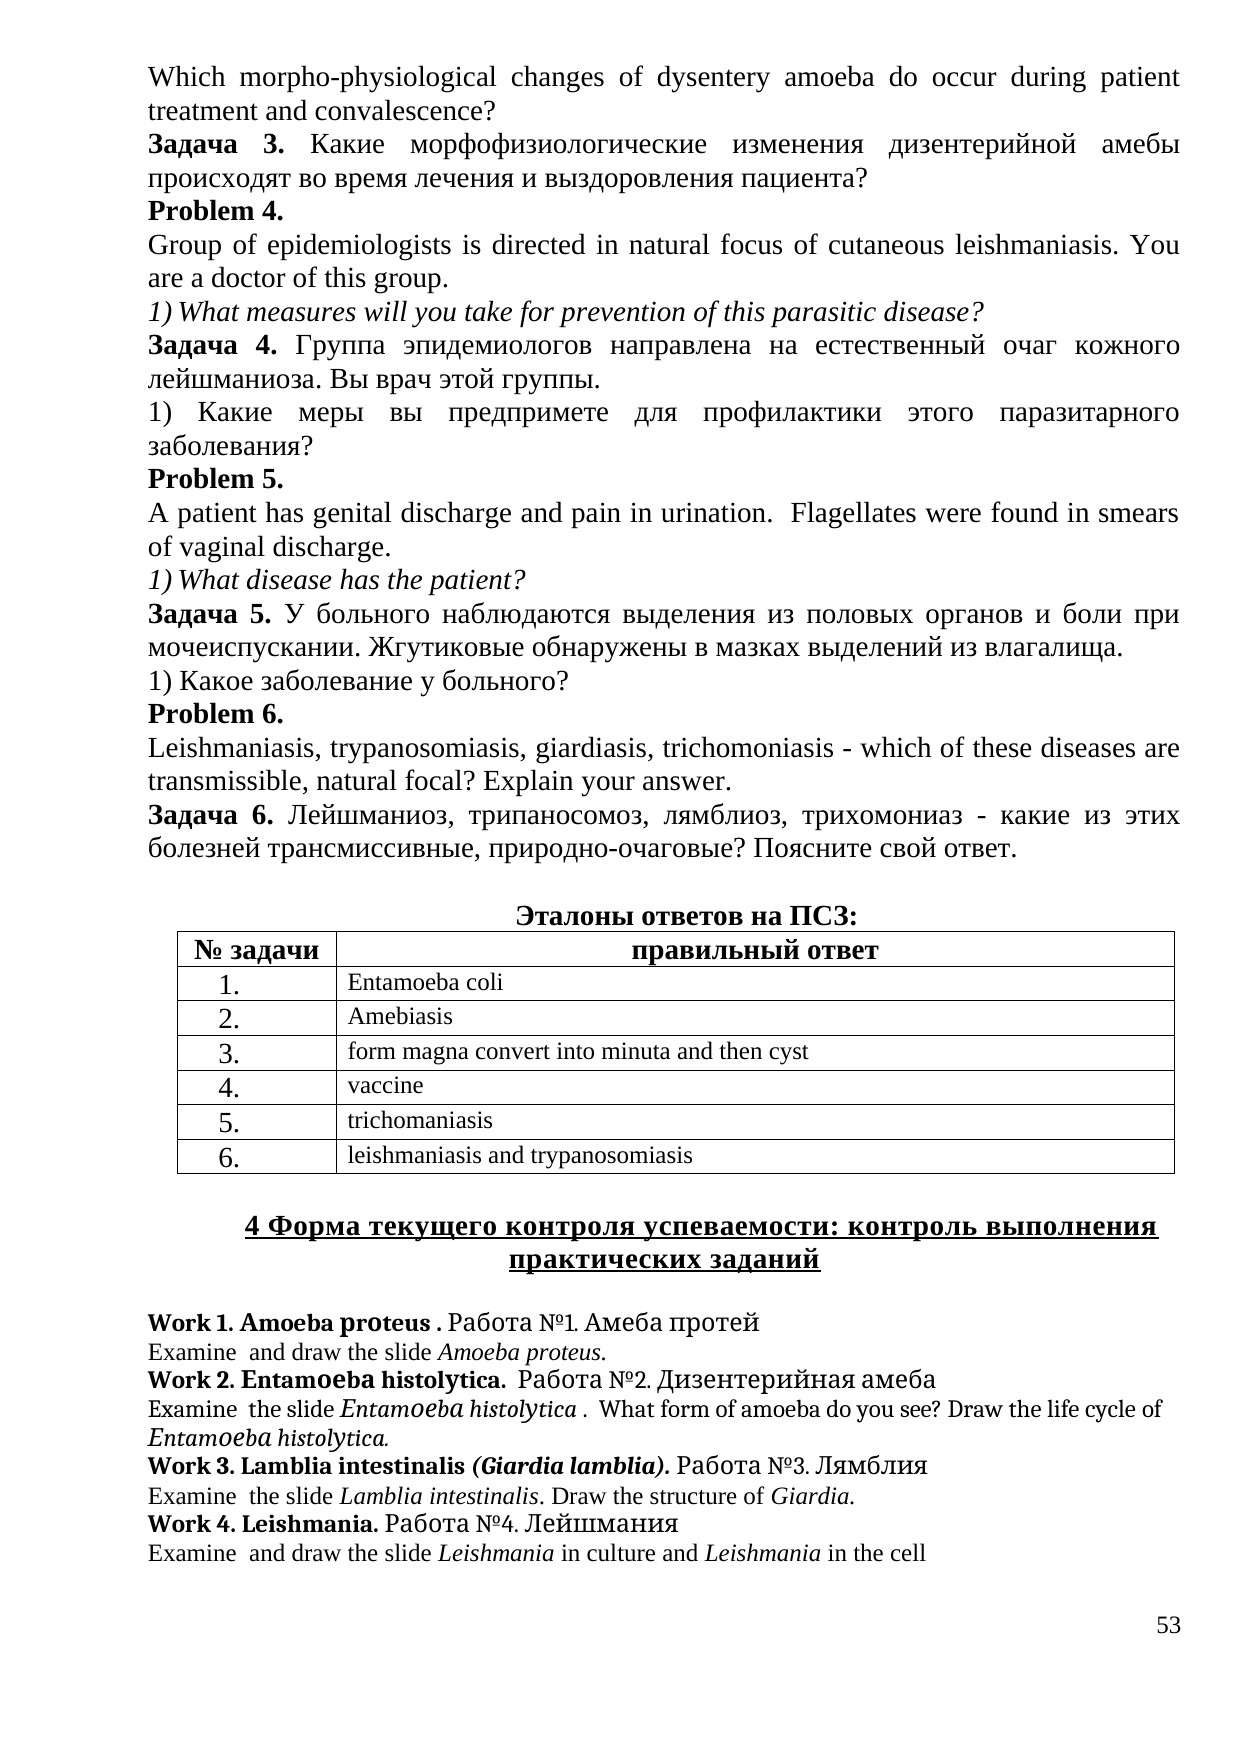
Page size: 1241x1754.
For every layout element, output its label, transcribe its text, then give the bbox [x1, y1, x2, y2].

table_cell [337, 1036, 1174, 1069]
text Problem 5. [148, 462, 1181, 495]
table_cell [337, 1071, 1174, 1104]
text Problem 6. [148, 696, 1181, 730]
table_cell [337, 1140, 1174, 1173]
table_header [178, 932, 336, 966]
text Examine and draw the slide Аmoeba рrоteus. [148, 1337, 1181, 1366]
text Задача 6. Лейшманиоз, трипаносомоз, лямблиоз, трихомониаз - какие из этих болезней трансмиссивные, природно-очаговые? Поясните свой ответ. [148, 797, 1181, 864]
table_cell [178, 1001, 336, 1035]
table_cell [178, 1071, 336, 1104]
list What disease has the patient? [148, 562, 1181, 596]
text Задача 3. Какие морфофизиологические изменения дизентерийной амебы происходят во время лечения и выздоровления пациента? [148, 126, 1181, 193]
text Examine and draw the slide Leishmania in culture and Leishmania in the cell [148, 1538, 1181, 1567]
text Examine the slide Еntamоеbа histolуtica . What form of amoeba do you see? Draw the life cycle of Еntamоеbа histolуtica. [148, 1395, 1181, 1452]
text 4 Форма текущего контроля успеваемости: контроль выполнения практических заданий [148, 1208, 1181, 1275]
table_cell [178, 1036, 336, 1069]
text Leishmaniasis, trypanosomiasis, giardiasis, trichomoniasis - which of these diseases are transmissible, natural focal? Explain your answer. [148, 730, 1181, 797]
text Examine the slide Lamblia intestinalis. Draw the structure of Giardia. [148, 1481, 1181, 1510]
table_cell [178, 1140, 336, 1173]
text Задача 5. У больного наблюдаются выделения из половых органов и боли при мочеиспускании. Жгутиковые обнаружены в мазках выделений из влагалища. [148, 596, 1181, 663]
text Work 1. Аmoeba рrоteus . Работа №1. Амеба протей [148, 1308, 1181, 1337]
text Which morpho-physiological changes of dysentery amoeba do occur during patient treatment and convalescence? [148, 59, 1181, 126]
text Work 4. Leishmania. Работа №4. Лейшмания [148, 1510, 1181, 1538]
text Work 3. Lamblia intestinalis (Giardia lamblia). Работа №3. Лямблия [148, 1452, 1181, 1481]
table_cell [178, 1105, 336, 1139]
text Эталоны ответов на ПСЗ: [192, 898, 1181, 931]
text Задача 4. Группа эпидемиологов направлена на естественный очаг кожного лейшманиоза. Вы врач этой группы. [148, 327, 1181, 394]
text 1) Какие меры вы предпримете для профилактики этого паразитарного заболевания? [148, 394, 1181, 462]
text 1) Какое заболевание у больного? [148, 663, 1181, 696]
list What measures will you take for prevention of this parasitic disease? [148, 294, 1181, 327]
text Group of epidemiologists is directed in natural focus of cutaneous leishmaniasis. You are а doctor of this group. [148, 227, 1181, 294]
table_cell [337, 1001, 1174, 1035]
text Work 2. Еntamоеbа histolуtica. Работа №2. Дизентерийная амеба [148, 1366, 1181, 1395]
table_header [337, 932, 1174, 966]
text A patient has genital discharge and pain in urination. Flagellates were found in smears of vaginal discharge. [148, 495, 1181, 562]
text Problem 4. [148, 193, 1181, 227]
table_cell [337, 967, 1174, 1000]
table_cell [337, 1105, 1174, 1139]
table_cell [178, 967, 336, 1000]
